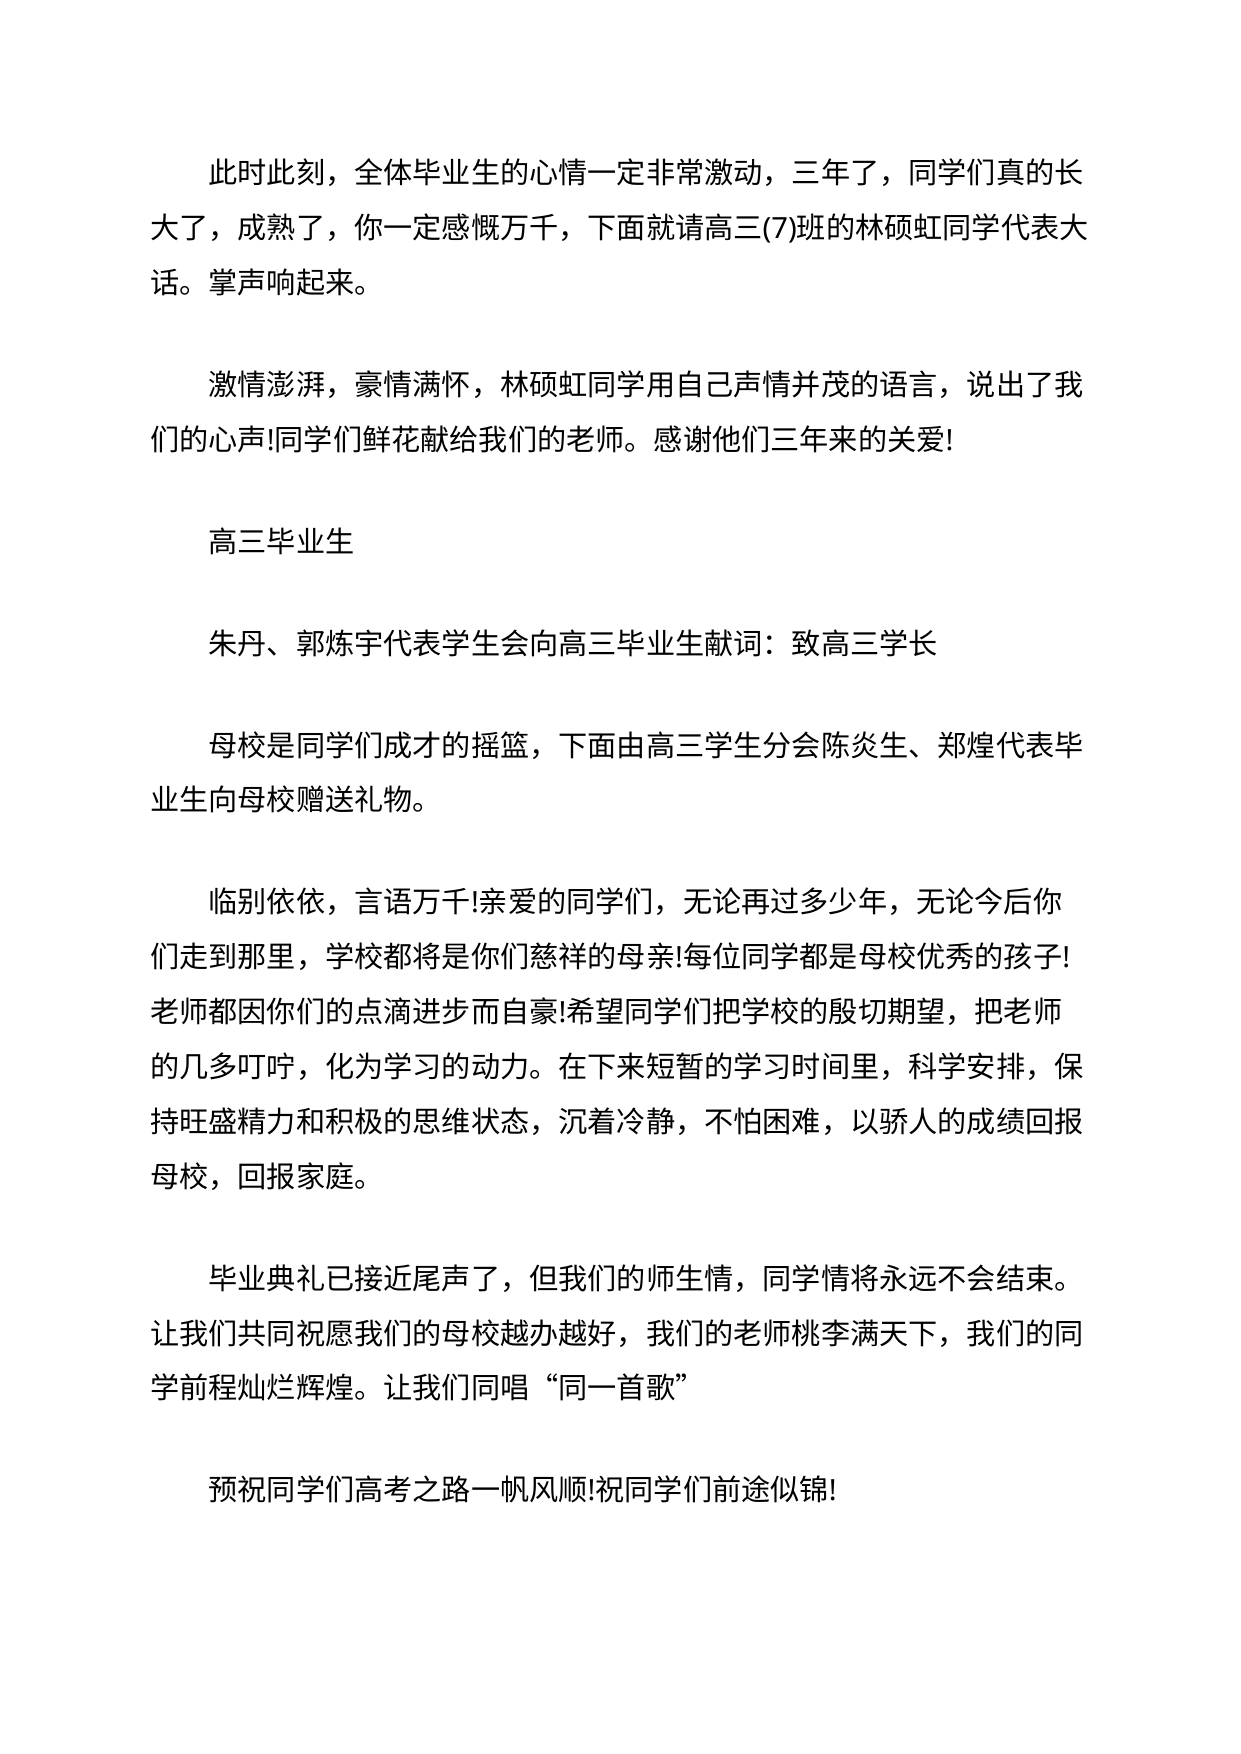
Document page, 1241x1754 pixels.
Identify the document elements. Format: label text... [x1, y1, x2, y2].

text 临别依依，言语万千!亲爱的同学们，无论再过多少年，无论今后你们走到那里，学校都将是你们慈祥的母亲!每位同学都是母校优秀的孩子!老师都因你们的点滴进步而自豪!希望同学们把学校的殷切期望，把老师的几多叮咛，化为学习的动力。在下来短暂的学习时间里，科学安排，保持旺盛精力和积极的思维状态，沉着冷静，不怕困难，以骄人的成绩回报母校，回报家庭。 [150, 879, 1090, 1196]
text 高三毕业生 [150, 518, 1090, 561]
text 预祝同学们高考之路一帆风顺!祝同学们前途似锦! [150, 1467, 1090, 1509]
text 此时此刻，全体毕业生的心情一定非常激动，三年了，同学们真的长大了，成熟了，你一定感慨万千，下面就请高三(7)班的林硕虹同学代表大话。掌声响起来。 [150, 150, 1090, 302]
text 激情澎湃，豪情满怀，林硕虹同学用自己声情并茂的语言，说出了我们的心声!同学们鲜花献给我们的老师。感谢他们三年来的关爱! [150, 362, 1090, 459]
text 母校是同学们成才的摇篮，下面由高三学生分会陈炎生、郑煌代表毕业生向母校赠送礼物。 [150, 722, 1090, 819]
text 毕业典礼已接近尾声了，但我们的师生情，同学情将永远不会结束。让我们共同祝愿我们的母校越办越好，我们的老师桃李满天下，我们的同学前程灿烂辉煌。让我们同唱“同一首歌” [150, 1255, 1090, 1407]
text 朱丹、郭炼宇代表学生会向高三毕业生献词：致高三学长 [150, 620, 1090, 663]
